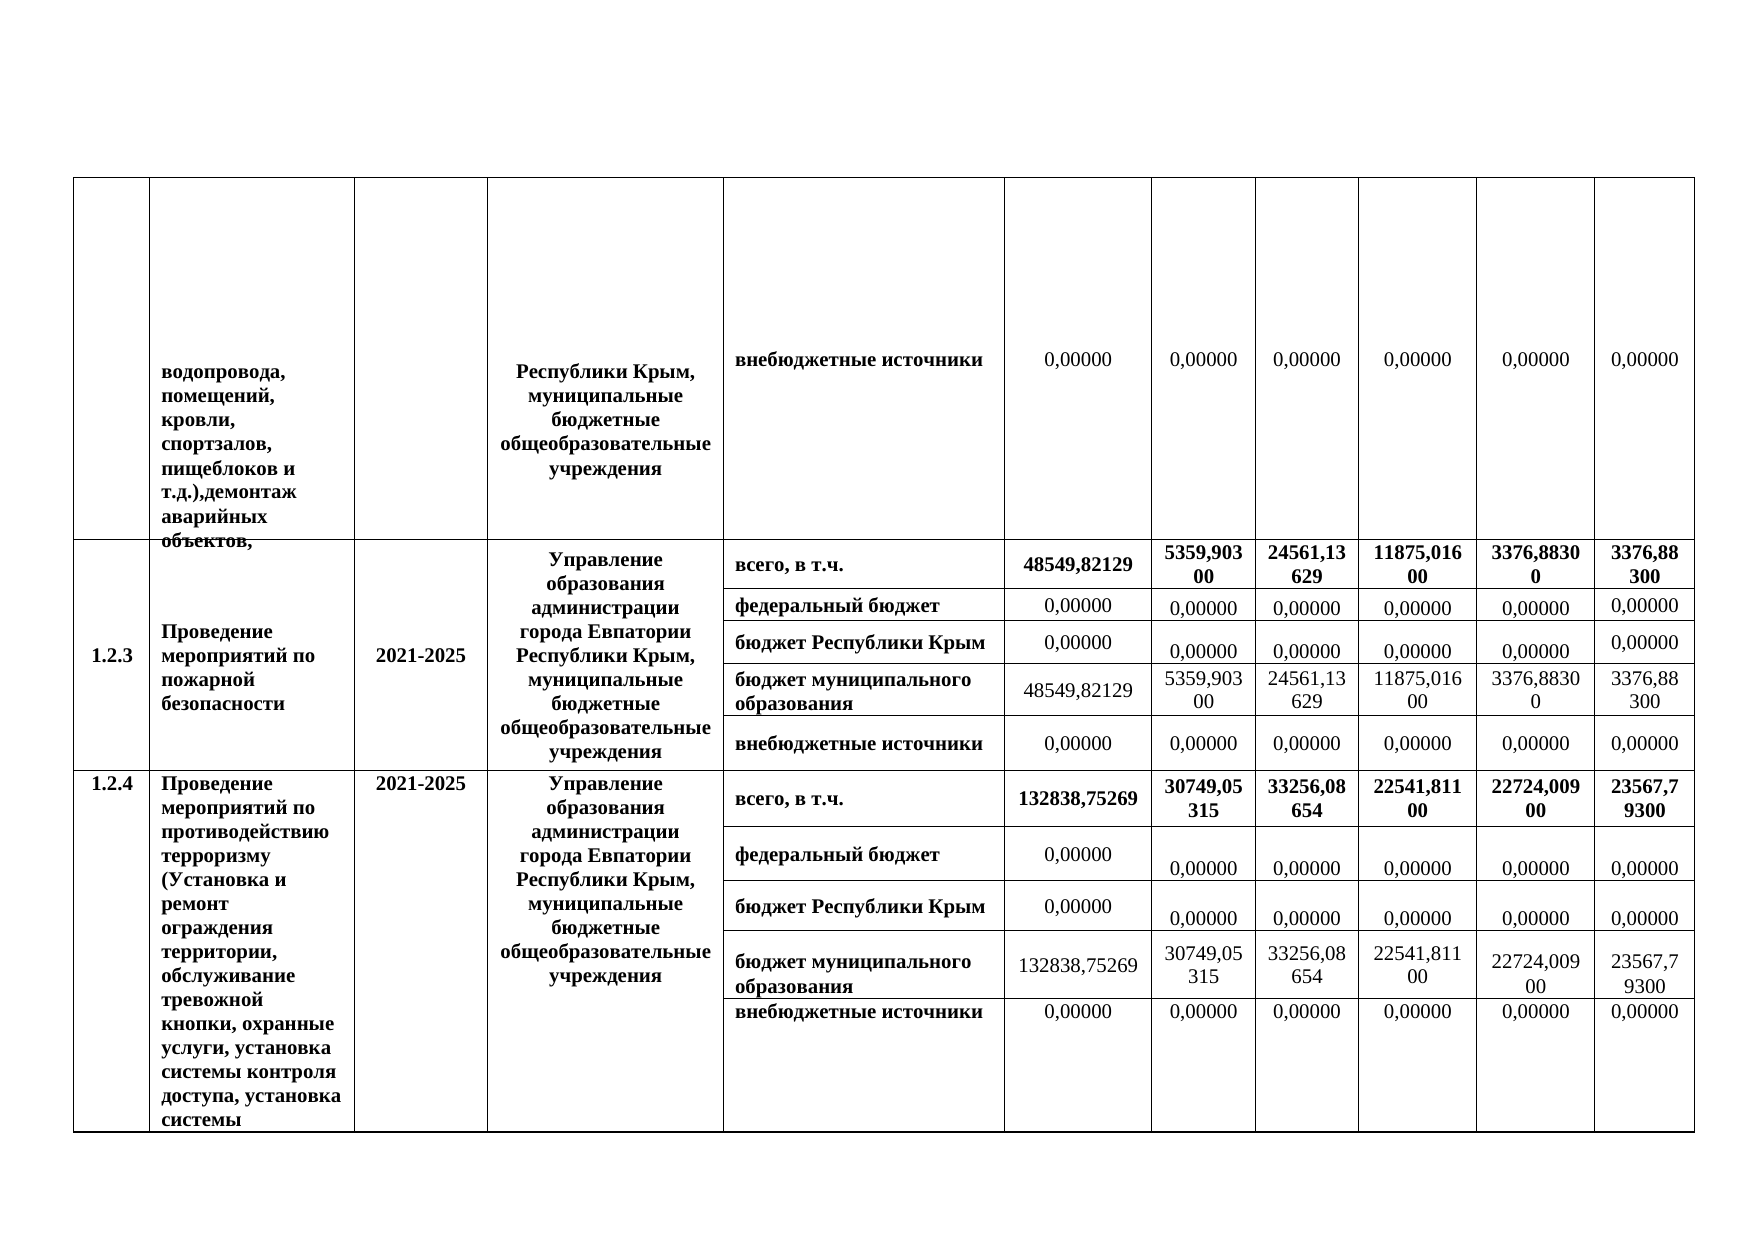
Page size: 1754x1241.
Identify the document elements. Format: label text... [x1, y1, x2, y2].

table_cell 5359,90300 [1152, 540, 1255, 588]
table_cell 48549,82129 [1005, 664, 1151, 715]
table_cell 0,00000 [1477, 178, 1594, 539]
table_cell 0,00000 [1477, 716, 1594, 769]
table_cell 0,00000 [1359, 716, 1476, 769]
table_cell 0,00000 [1256, 881, 1358, 930]
table_cell 0,00000 [1595, 178, 1694, 539]
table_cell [724, 999, 1004, 1131]
table_cell 0,00000 [1152, 178, 1255, 539]
table_cell 0,00000 [1256, 999, 1358, 1131]
table_cell 23567,79300 [1595, 771, 1694, 826]
table_cell 24561,13629 [1256, 664, 1358, 715]
table_cell 1.2.4 [74, 771, 149, 1131]
table_cell Управление образования администрации города Евпатории Республики Крым, муниципальные бюджетные общеобразовательные учреждения [488, 540, 723, 769]
table_cell 0,00000 [1477, 881, 1594, 930]
table_cell 0,00000 [1595, 827, 1694, 880]
table_cell 0,00000 [1005, 621, 1151, 663]
table_cell 0,00000 [1005, 999, 1151, 1131]
table_cell 23567,79300 [1595, 931, 1694, 998]
table_cell 0,00000 [1595, 621, 1694, 663]
table_cell Проведение мероприятий по пожарной безопасности [150, 540, 354, 769]
table_cell 132838,75269 [1005, 771, 1151, 826]
table_cell 0,00000 [1152, 881, 1255, 930]
table_cell бюджет муниципального образования [724, 931, 1004, 998]
table_cell 33256,08654 [1256, 931, 1358, 998]
table_cell 0,00000 [1477, 827, 1594, 880]
table_cell бюджет Республики Крым [724, 621, 1004, 663]
table_cell 22724,00900 [1477, 771, 1594, 826]
table_cell 11875,01600 [1359, 664, 1476, 715]
table_cell 22541,81100 [1359, 931, 1476, 998]
table_cell 30749,05315 [1152, 771, 1255, 826]
table_cell 0,00000 [1359, 178, 1476, 539]
table_cell 0,00000 [1005, 178, 1151, 539]
table_cell 0,00000 [1256, 178, 1358, 539]
table_cell 2021-2025 [355, 540, 487, 769]
table_cell 0,00000 [1359, 589, 1476, 620]
table_cell 3376,88300 [1595, 540, 1694, 588]
table_cell внебюджетные источники [724, 716, 1004, 769]
table_cell федеральный бюджет [724, 589, 1004, 620]
table_cell всего, в т.ч. [724, 771, 1004, 826]
table_cell 5359,90300 [1152, 664, 1255, 715]
table_cell 0,00000 [1005, 589, 1151, 620]
table_cell 0,00000 [1256, 621, 1358, 663]
table_cell 3376,88300 [1477, 540, 1594, 588]
table_cell 24561,13629 [1256, 540, 1358, 588]
table_cell внебюджетные источники [724, 178, 1004, 539]
table_cell 0,00000 [1152, 999, 1255, 1131]
table_cell 132838,75269 [1005, 931, 1151, 998]
table_cell 0,00000 [1477, 589, 1594, 620]
table_cell 0,00000 [1005, 827, 1151, 880]
table_cell 33256,08654 [1256, 771, 1358, 826]
table_cell 0,00000 [1595, 716, 1694, 769]
table_cell Проведение мероприятий по противодействию терроризму (Установка и ремонт ограждения территории, обслуживание тревожной кнопки, охранные услуги, установка системы контроля доступа, установка системы видеонаблюдения и т.д.) [150, 771, 354, 1131]
table_cell 0,00000 [1152, 621, 1255, 663]
table_cell 48549,82129 [1005, 540, 1151, 588]
table_cell 0,00000 [1152, 716, 1255, 769]
table_cell 3376,88300 [1477, 664, 1594, 715]
table_cell всего, в т.ч. [724, 540, 1004, 588]
table_cell 0,00000 [1256, 589, 1358, 620]
table_cell федеральный бюджет [724, 827, 1004, 880]
table_cell 0,00000 [1477, 999, 1594, 1131]
table_cell 0,00000 [1595, 881, 1694, 930]
table_cell 0,00000 [1359, 881, 1476, 930]
table_cell 0,00000 [1359, 827, 1476, 880]
table_cell Управление образования администрации города Евпатории Республики Крым, муниципальные бюджетные общеобразовательные учреждения [488, 771, 723, 1131]
table_cell 0,00000 [1005, 716, 1151, 769]
table_cell 0,00000 [1477, 621, 1594, 663]
table_cell 1.2.3 [74, 540, 149, 769]
table_cell 3376,88300 [1595, 664, 1694, 715]
table_cell 2021-2025 [355, 771, 487, 1131]
table_cell бюджет Республики Крым [724, 881, 1004, 930]
table_cell бюджет муниципального образования [724, 664, 1004, 715]
table_cell 0,00000 [1005, 881, 1151, 930]
table_cell 22724,00900 [1477, 931, 1594, 998]
table_cell 22541,81100 [1359, 771, 1476, 826]
table_cell 0,00000 [1152, 589, 1255, 620]
table_cell 11875,01600 [1359, 540, 1476, 588]
table_cell 0,00000 [1595, 589, 1694, 620]
table_cell 0,00000 [1359, 999, 1476, 1131]
table_cell 0,00000 [1595, 999, 1694, 1131]
table_cell 0,00000 [1359, 621, 1476, 663]
table_cell 0,00000 [1152, 827, 1255, 880]
table_cell 30749,05315 [1152, 931, 1255, 998]
table_cell 0,00000 [1256, 827, 1358, 880]
table_cell 0,00000 [1256, 716, 1358, 769]
